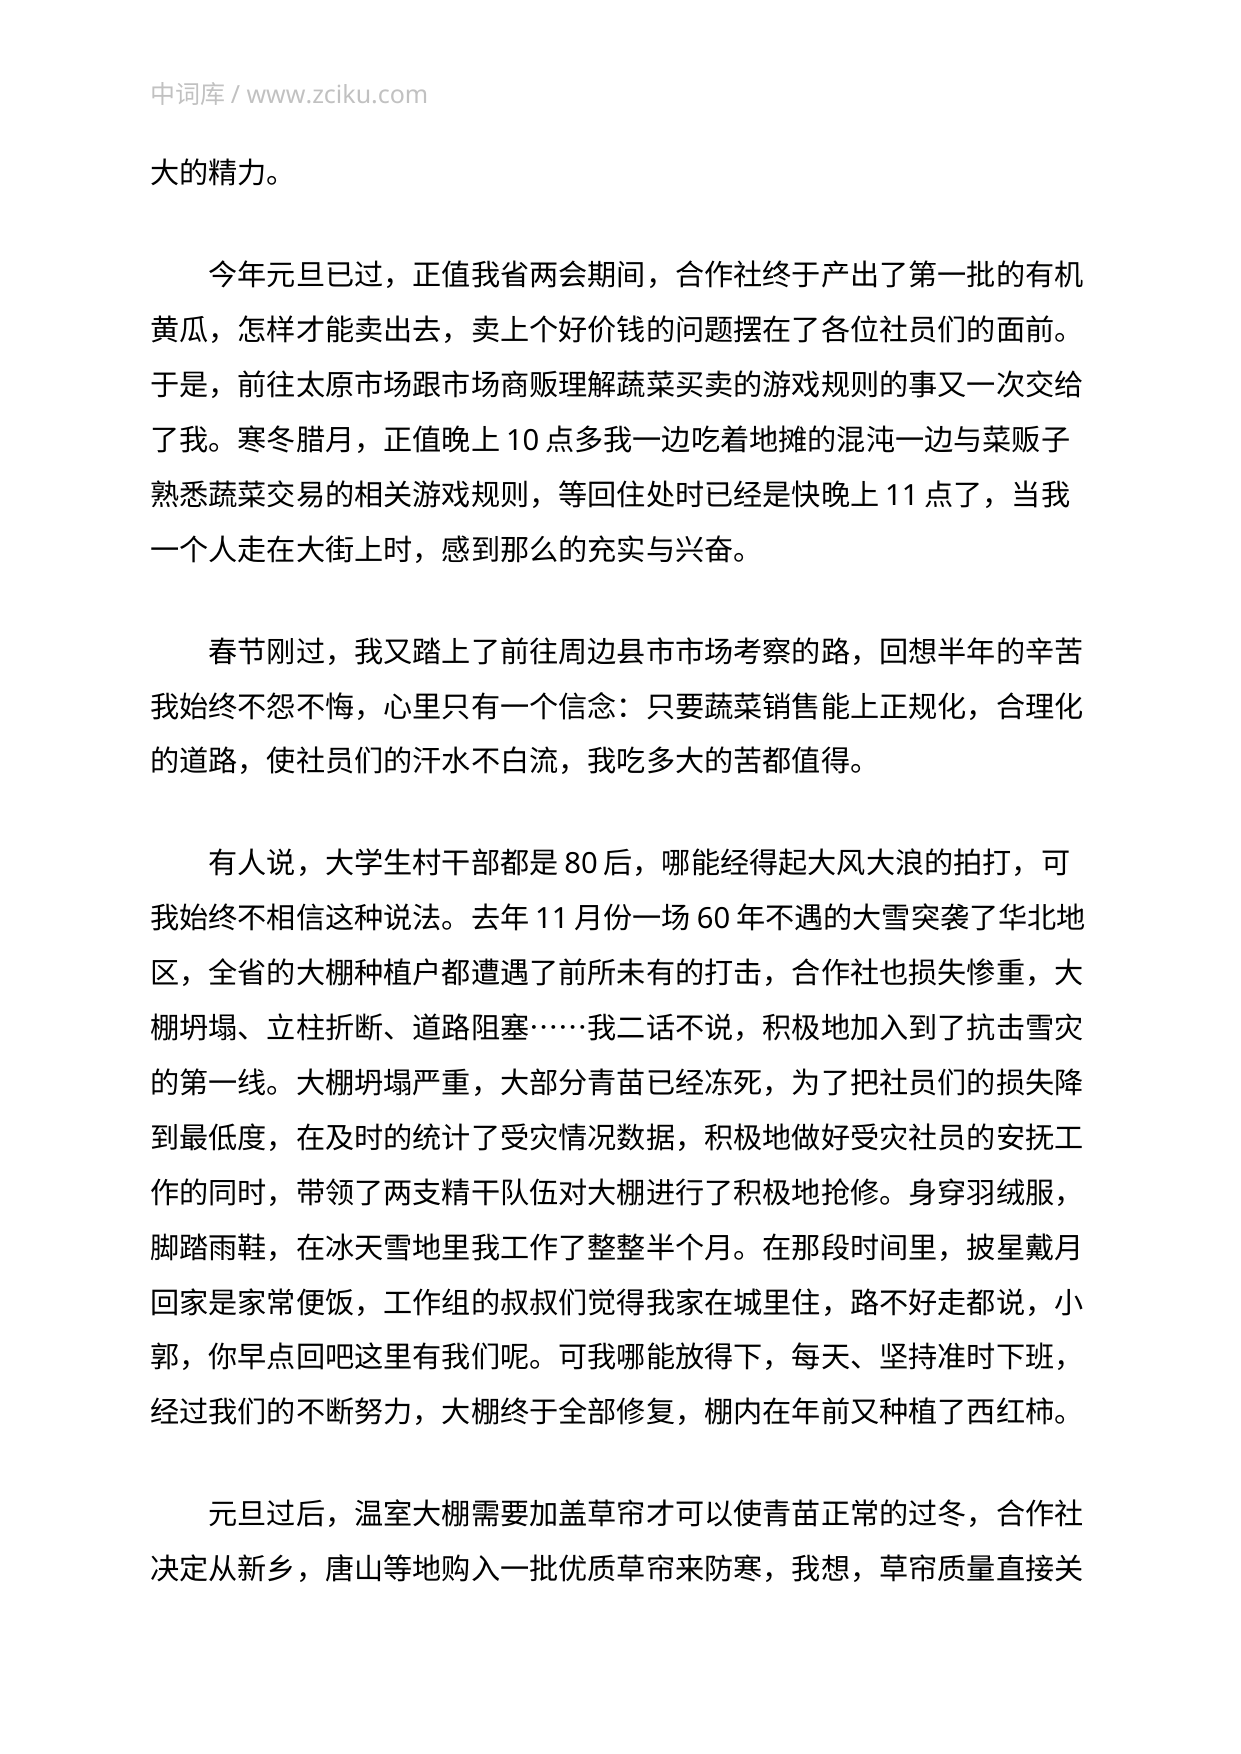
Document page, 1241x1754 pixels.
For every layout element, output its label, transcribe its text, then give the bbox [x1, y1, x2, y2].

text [150, 150, 1090, 192]
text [150, 1491, 1090, 1588]
text 有人说，大学生村干部都是80后，哪能经得起大风大浪的拍打，可我始终不相信这种说法。去年11月份一场60年不遇的大雪突袭了华北地区，全省的大棚种植户都遭遇了前所未有的打击，合作社也损失惨重，大棚坍塌、立柱折断、道路阻塞……我二话不说，积极地加入到了抗击雪灾的第一线。大棚坍塌严重，大部分青苗已经冻死，为了把社员们的损失降到最低度，在及时的统计了受灾情况数据，积极地做好受灾社员的安抚工作的同时，带领了两支精干队伍对大棚进行了积极地抢修。身穿羽绒服，脚踏雨鞋，在冰天雪地里我工作了整整半个月。在那段时间里，披星戴月回家是家常便饭，工作组的叔叔们觉得我家在城里住，路不好走都说，小郭，你早点回吧这里有我们呢。可我哪能放得下，每天、坚持准时下班，经过我们的不断努力，大棚终于全部修复，棚内在年前又种植了西红柿。 [150, 840, 1090, 1431]
text 春节刚过，我又踏上了前往周边县市市场考察的路，回想半年的辛苦我始终不怨不悔，心里只有一个信念：只要蔬菜销售能上正规化，合理化的道路，使社员们的汗水不白流，我吃多大的苦都值得。 [150, 628, 1090, 780]
text 今年元旦已过，正值我省两会期间，合作社终于产出了第一批的有机黄瓜，怎样才能卖出去，卖上个好价钱的问题摆在了各位社员们的面前。于是，前往太原市场跟市场商贩理解蔬菜买卖的游戏规则的事又一次交给了我。寒冬腊月，正值晚上10点多我一边吃着地摊的混沌一边与菜贩子熟悉蔬菜交易的相关游戏规则，等回住处时已经是快晚上11点了，当我一个人走在大街上时，感到那么的充实与兴奋。 [150, 252, 1090, 569]
